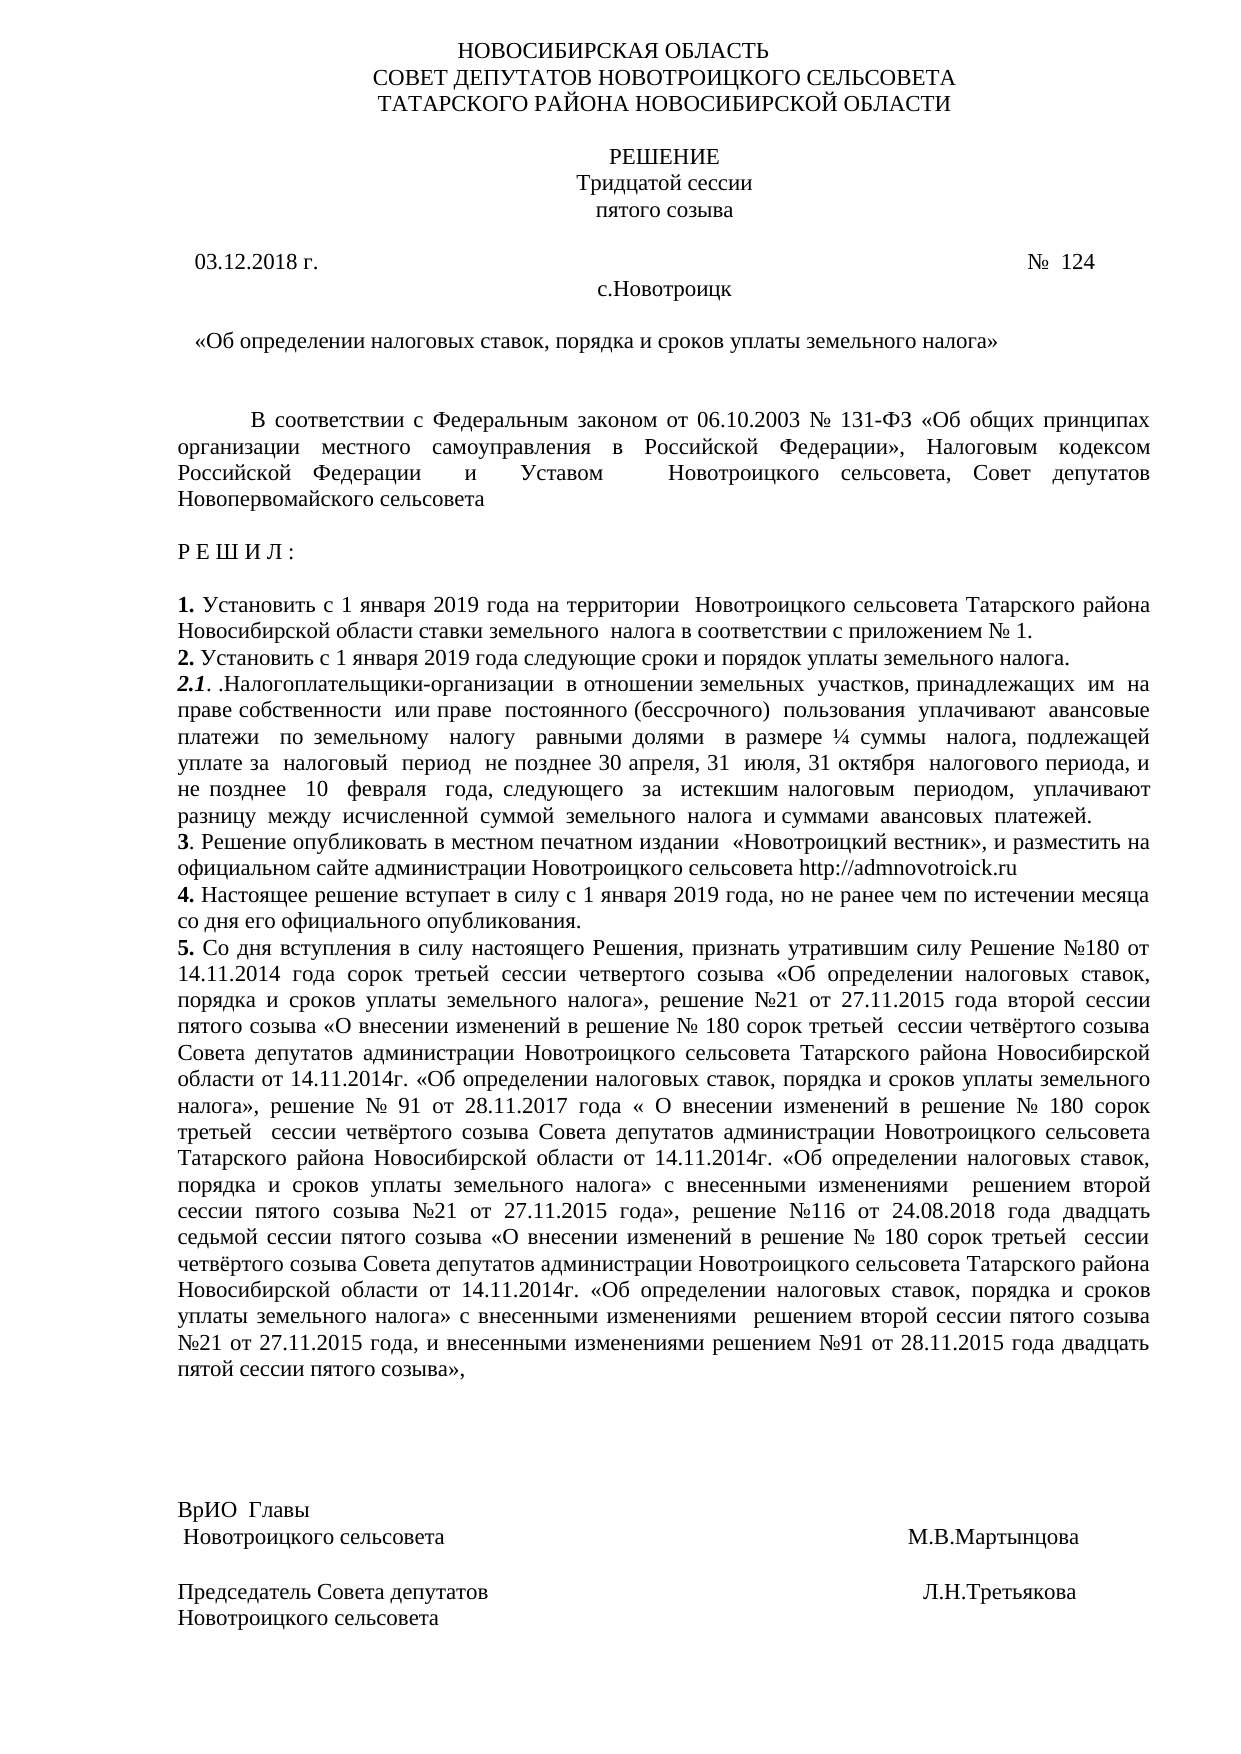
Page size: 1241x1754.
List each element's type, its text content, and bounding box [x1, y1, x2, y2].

text 2. Установить с 1 января 2019 года следующие сроки и порядок уплаты земельного налога. [177, 644, 1152, 670]
text ВрИО Главы [177, 1497, 1152, 1523]
text Председатель Совета депутатов Л.Н.Третьякова [177, 1578, 1152, 1604]
text 4. Настоящее решение вступает в силу с 1 января 2019 года, но не ранее чем по истечении месяца со дня его официального опубликования. [177, 881, 1152, 933]
text с.Новотроицк [177, 275, 1152, 301]
text Новотроицкого сельсовета М.В.Мартынцова [177, 1523, 1152, 1549]
text пятого созыва [177, 196, 1152, 222]
text «Об определении налоговых ставок, порядка и сроков уплаты земельного налога» [177, 327, 1152, 354]
text РЕШЕНИЕ [177, 143, 1152, 169]
text СОВЕТ ДЕПУТАТОВ НОВОТРОИЦКОГО СЕЛЬСОВЕТА [177, 64, 1152, 90]
text 2.1. .Налогоплательщики-организации в отношении земельных участков, принадлежащих им на праве собственности или праве постоянного (бессрочного) пользования уплачивают авансовые платежи по земельному налогу равными долями в размере ¼ суммы налога, подлежащей уплате за налоговый период не позднее 30 апреля, 31 июля, 31 октября налогового периода, и не позднее 10 февраля года, следующего за истекшим налоговым периодом, уплачивают разницу между исчисленной суммой земельного налога и суммами авансовых платежей. [177, 670, 1152, 828]
text 5. Со дня вступления в силу настоящего Решения, признать утратившим силу Решение №180 от 14.11.2014 года сорок третьей сессии четвертого созыва «Об определении налоговых ставок, порядка и сроков уплаты земельного налога», решение №21 от 27.11.2015 года второй сессии пятого созыва «О внесении изменений в решение № 180 сорок третьей сессии четвёртого созыва Совета депутатов администрации Новотроицкого сельсовета Татарского района Новосибирской области от 14.11.2014г. «Об определении налоговых ставок, порядка и сроков уплаты земельного налога», решение № 91 от 28.11.2017 года « О внесении изменений в решение № 180 сорок третьей сессии четвёртого созыва Совета депутатов администрации Новотроицкого сельсовета Татарского района Новосибирской области от 14.11.2014г. «Об определении налоговых ставок, порядка и сроков уплаты земельного налога» с внесенными изменениями решением второй сессии пятого созыва №21 от 27.11.2015 года», решение №116 от 24.08.2018 года двадцать седьмой сессии пятого созыва «О внесении изменений в решение № 180 сорок третьей сессии четвёртого созыва Совета депутатов администрации Новотроицкого сельсовета Татарского района Новосибирской области от 14.11.2014г. «Об определении налоговых ставок, порядка и сроков уплаты земельного налога» с внесенными изменениями решением второй сессии пятого созыва №21 от 27.11.2015 года, и внесенными изменениями решением №91 от 28.11.2015 года двадцать пятой сессии пятого созыва», [177, 933, 1152, 1382]
text Новотроицкого сельсовета [177, 1604, 1152, 1631]
text Тридцатой сессии [177, 169, 1152, 196]
text НОВОСИБИРСКАЯ ОБЛАСТЬ [177, 37, 1152, 64]
text 3. Решение опубликовать в местном печатном издании «Новотроицкий вестник», и разместить на официальном сайте администрации Новотроицкого сельсовета http://admnovotroick.ru [177, 828, 1152, 881]
text В соответствии с Федеральным законом от 06.10.2003 № 131-ФЗ «Об общих принципах организации местного самоуправления в Российской Федерации», Налоговым кодексом Российской Федерации и Уставом Новотроицкого сельсовета, Совет депутатов Новопервомайского сельсовета [177, 406, 1152, 512]
text 03.12.2018 г. № 124 [177, 248, 1152, 275]
text 1. Установить с 1 января 2019 года на территории Новотроицкого сельсовета Татарского района Новосибирской области ставки земельного налога в соответствии с приложением № 1. [177, 591, 1152, 644]
text ТАТАРСКОГО РАЙОНА НОВОСИБИРСКОЙ ОБЛАСТИ [177, 90, 1152, 117]
text Р Е Ш И Л : [177, 538, 1152, 564]
